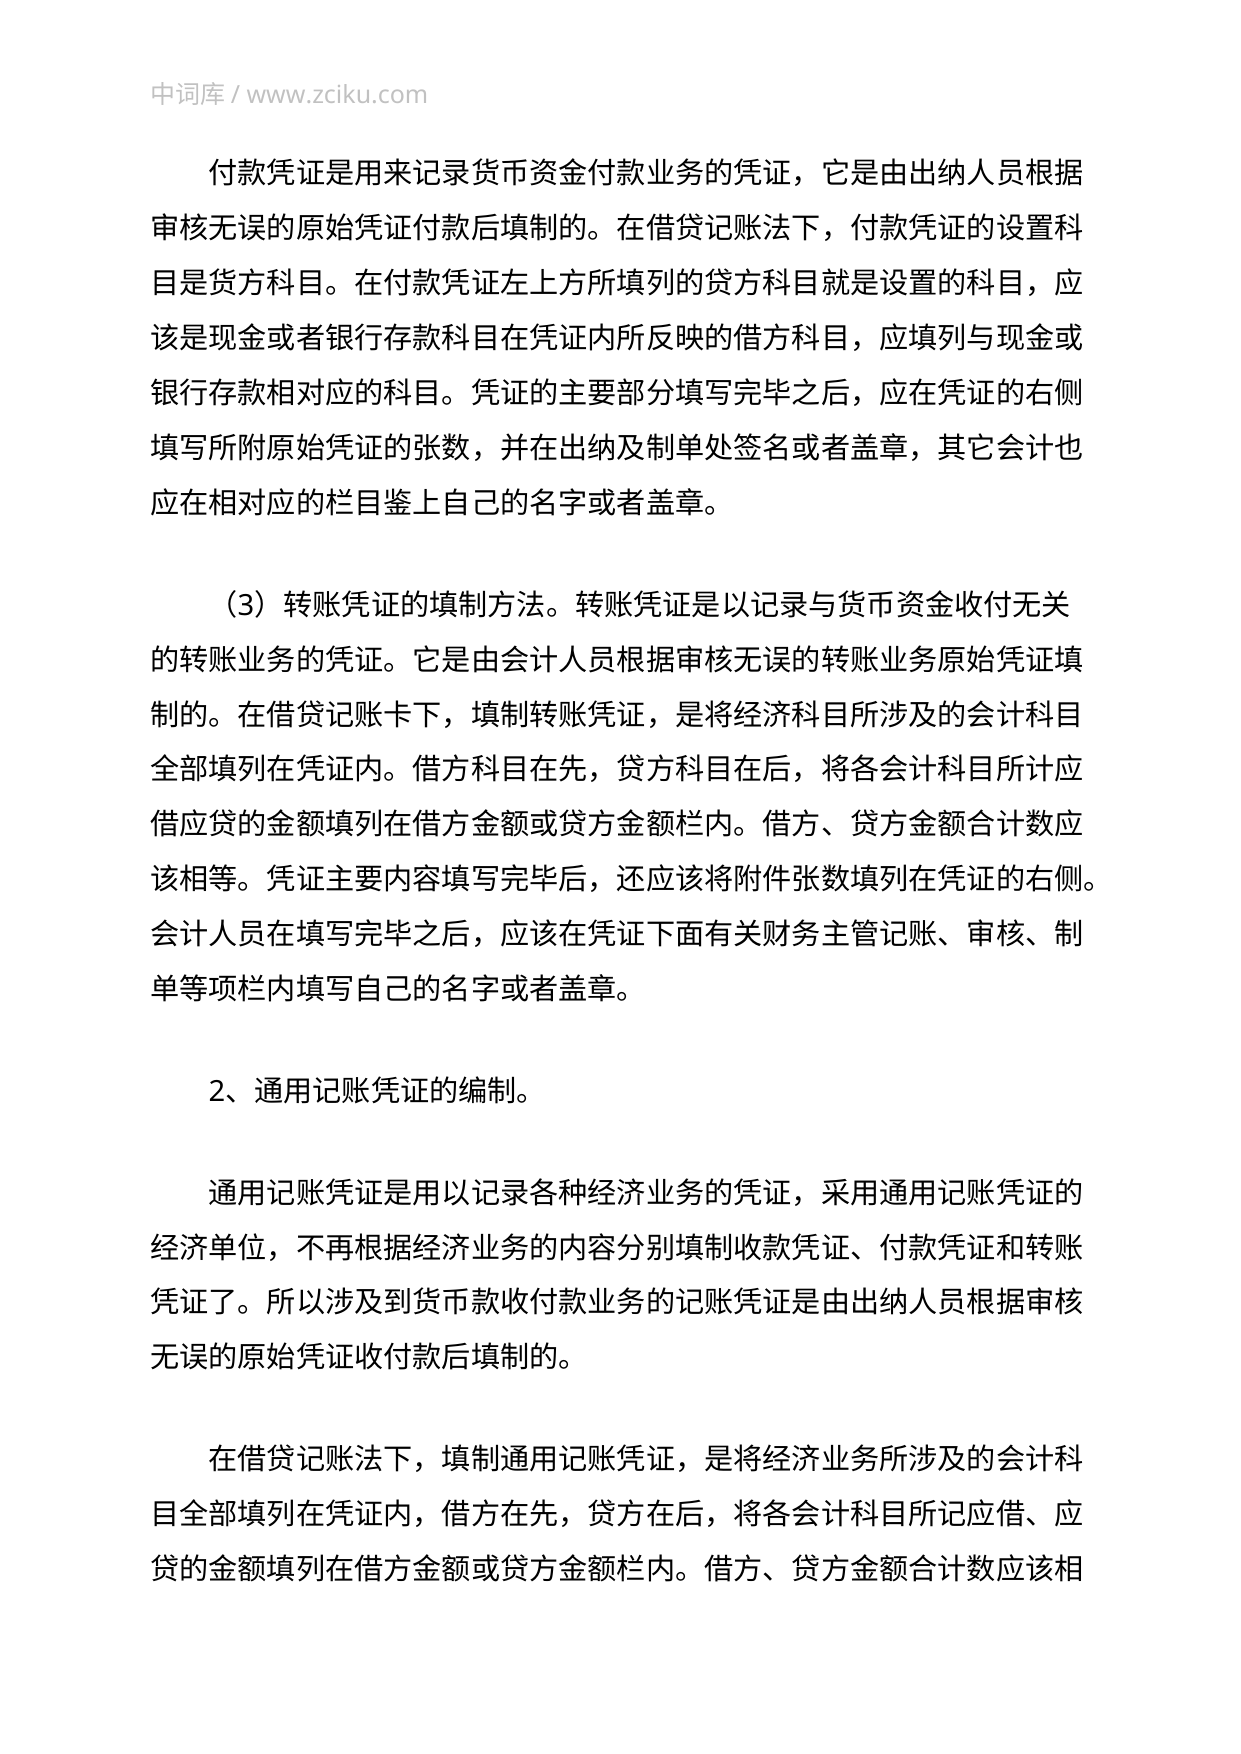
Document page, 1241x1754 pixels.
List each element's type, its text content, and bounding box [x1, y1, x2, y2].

text 通用记账凭证是用以记录各种经济业务的凭证，采用通用记账凭证的经济单位，不再根据经济业务的内容分别填制收款凭证、付款凭证和转账凭证了。所以涉及到货币款收付款业务的记账凭证是由出纳人员根据审核无误的原始凭证收付款后填制的。 [150, 1169, 1090, 1376]
text 付款凭证是用来记录货币资金付款业务的凭证，它是由出纳人员根据审核无误的原始凭证付款后填制的。在借贷记账法下，付款凭证的设置科目是货方科目。在付款凭证左上方所填列的贷方科目就是设置的科目，应该是现金或者银行存款科目在凭证内所反映的借方科目，应填列与现金或银行存款相对应的科目。凭证的主要部分填写完毕之后，应在凭证的右侧填写所附原始凭证的张数，并在出纳及制单处签名或者盖章，其它会计也应在相对应的栏目鉴上自己的名字或者盖章。 [150, 150, 1090, 522]
text 2、通用记账凭证的编制。 [150, 1067, 1090, 1110]
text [150, 1436, 1090, 1588]
text （3）转账凭证的填制方法。转账凭证是以记录与货币资金收付无关的转账业务的凭证。它是由会计人员根据审核无误的转账业务原始凭证填制的。在借贷记账卡下，填制转账凭证，是将经济科目所涉及的会计科目全部填列在凭证内。借方科目在先，贷方科目在后，将各会计科目所计应借应贷的金额填列在借方金额或贷方金额栏内。借方、贷方金额合计数应该相等。凭证主要内容填写完毕后，还应该将附件张数填列在凭证的右侧。会计人员在填写完毕之后，应该在凭证下面有关财务主管记账、审核、制单等项栏内填写自己的名字或者盖章。 [150, 581, 1090, 1008]
